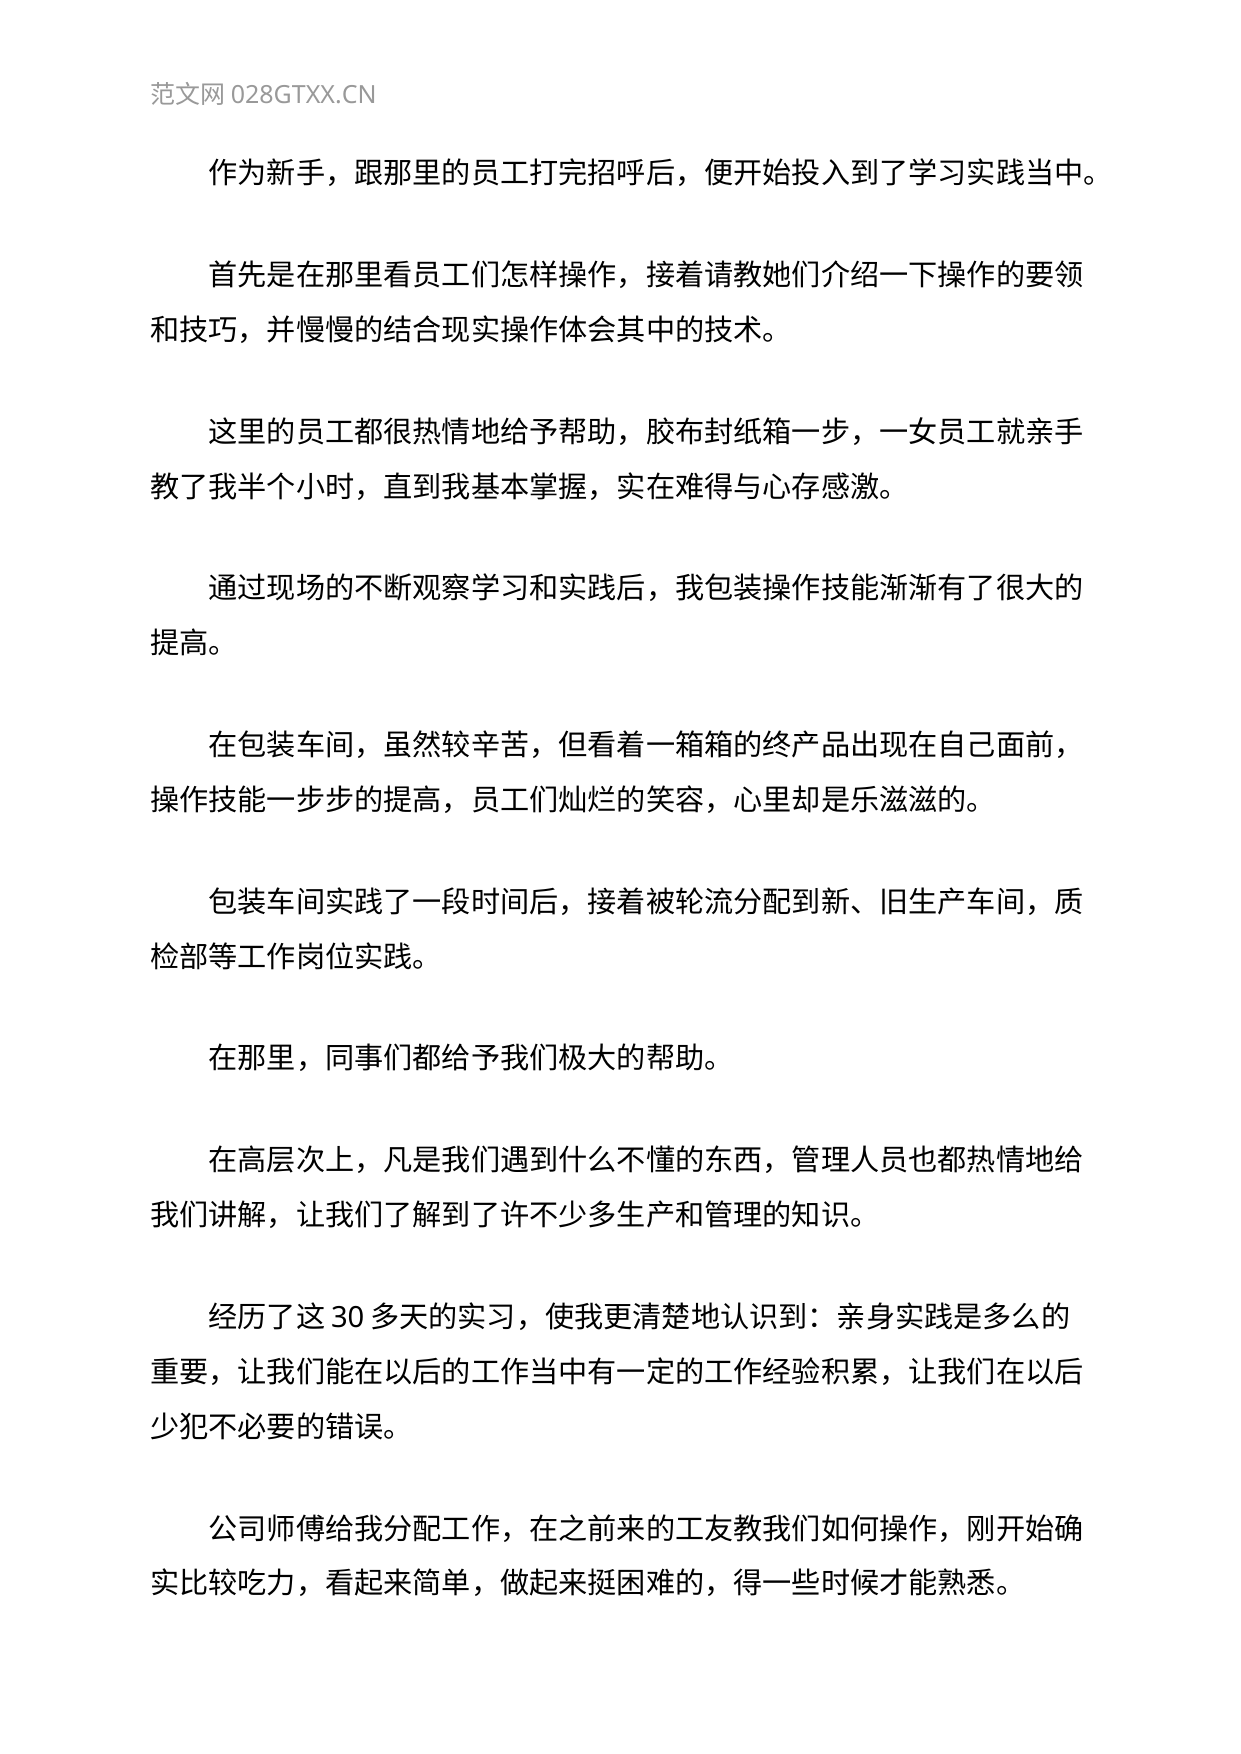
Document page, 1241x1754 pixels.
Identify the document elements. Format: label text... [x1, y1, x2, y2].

text 包装车间实践了一段时间后，接着被轮流分配到新、旧生产车间，质检部等工作岗位实践。 [150, 878, 1090, 976]
text 公司师傅给我分配工作，在之前来的工友教我们如何操作，刚开始确实比较吃力，看起来简单，做起来挺困难的，得一些时候才能熟悉。 [150, 1505, 1090, 1602]
text 在包装车间，虽然较辛苦，但看着一箱箱的终产品出现在自己面前，操作技能一步步的提高，员工们灿烂的笑容，心里却是乐滋滋的。 [150, 722, 1090, 819]
text 在那里，同事们都给予我们极大的帮助。 [150, 1035, 1090, 1077]
text 通过现场的不断观察学习和实践后，我包装操作技能渐渐有了很大的提高。 [150, 565, 1090, 662]
text 在高层次上，凡是我们遇到什么不懂的东西，管理人员也都热情地给我们讲解，让我们了解到了许不少多生产和管理的知识。 [150, 1137, 1090, 1234]
text 首先是在那里看员工们怎样操作，接着请教她们介绍一下操作的要领和技巧，并慢慢的结合现实操作体会其中的技术。 [150, 252, 1090, 349]
text 作为新手，跟那里的员工打完招呼后，便开始投入到了学习实践当中。 [150, 150, 1090, 192]
text 这里的员工都很热情地给予帮助，胶布封纸箱一步，一女员工就亲手教了我半个小时，直到我基本掌握，实在难得与心存感激。 [150, 408, 1090, 506]
text 经历了这30多天的实习，使我更清楚地认识到：亲身实践是多么的重要，让我们能在以后的工作当中有一定的工作经验积累，让我们在以后少犯不必要的错误。 [150, 1293, 1090, 1446]
